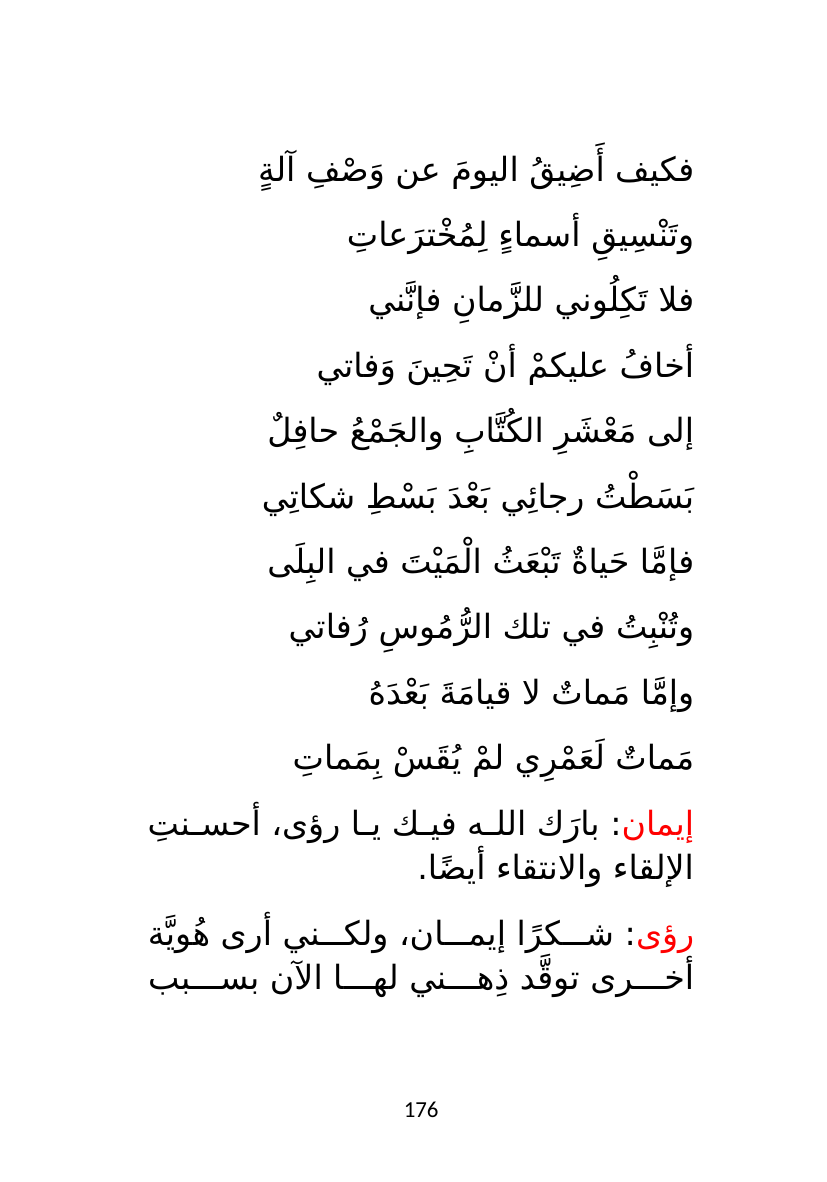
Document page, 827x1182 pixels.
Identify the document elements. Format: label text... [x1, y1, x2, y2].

text فكيف أَضِيقُ اليومَ عن وَصْفِ آلةٍ [148, 150, 694, 189]
text فلا تَكِلُوني للزَّمانِ فإنَّني [148, 281, 694, 320]
text أخافُ عليكمْ أنْ تَحِينَ وَفاتي [148, 346, 694, 385]
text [148, 914, 694, 998]
text وإمَّا مَماتٌ لا قيامَةَ بَعْدَهُ [148, 673, 694, 712]
text إلى مَعْشَرِ الكُتَّابِ والجَمْعُ حافِلٌ [148, 412, 694, 451]
text إيمان: بارَك الله فيك يا رؤى، أحسنتِ الإلقاء والانتقاء أيضًا. [148, 804, 694, 888]
text وتُنْبِتُ في تلك الرُّمُوسِ رُفاتي [148, 608, 694, 647]
text فإمَّا حَياةٌ تَبْعَثُ الْمَيْتَ في البِلَى [148, 542, 694, 581]
text بَسَطْتُ رجائِي بَعْدَ بَسْطِ شكاتِي [148, 477, 694, 516]
text وتَنْسِيقِ أسماءٍ لِمُخْترَعاتِ [148, 215, 694, 254]
text مَماتٌ لَعَمْرِي لمْ يُقَسْ بِمَماتِ [148, 739, 694, 778]
